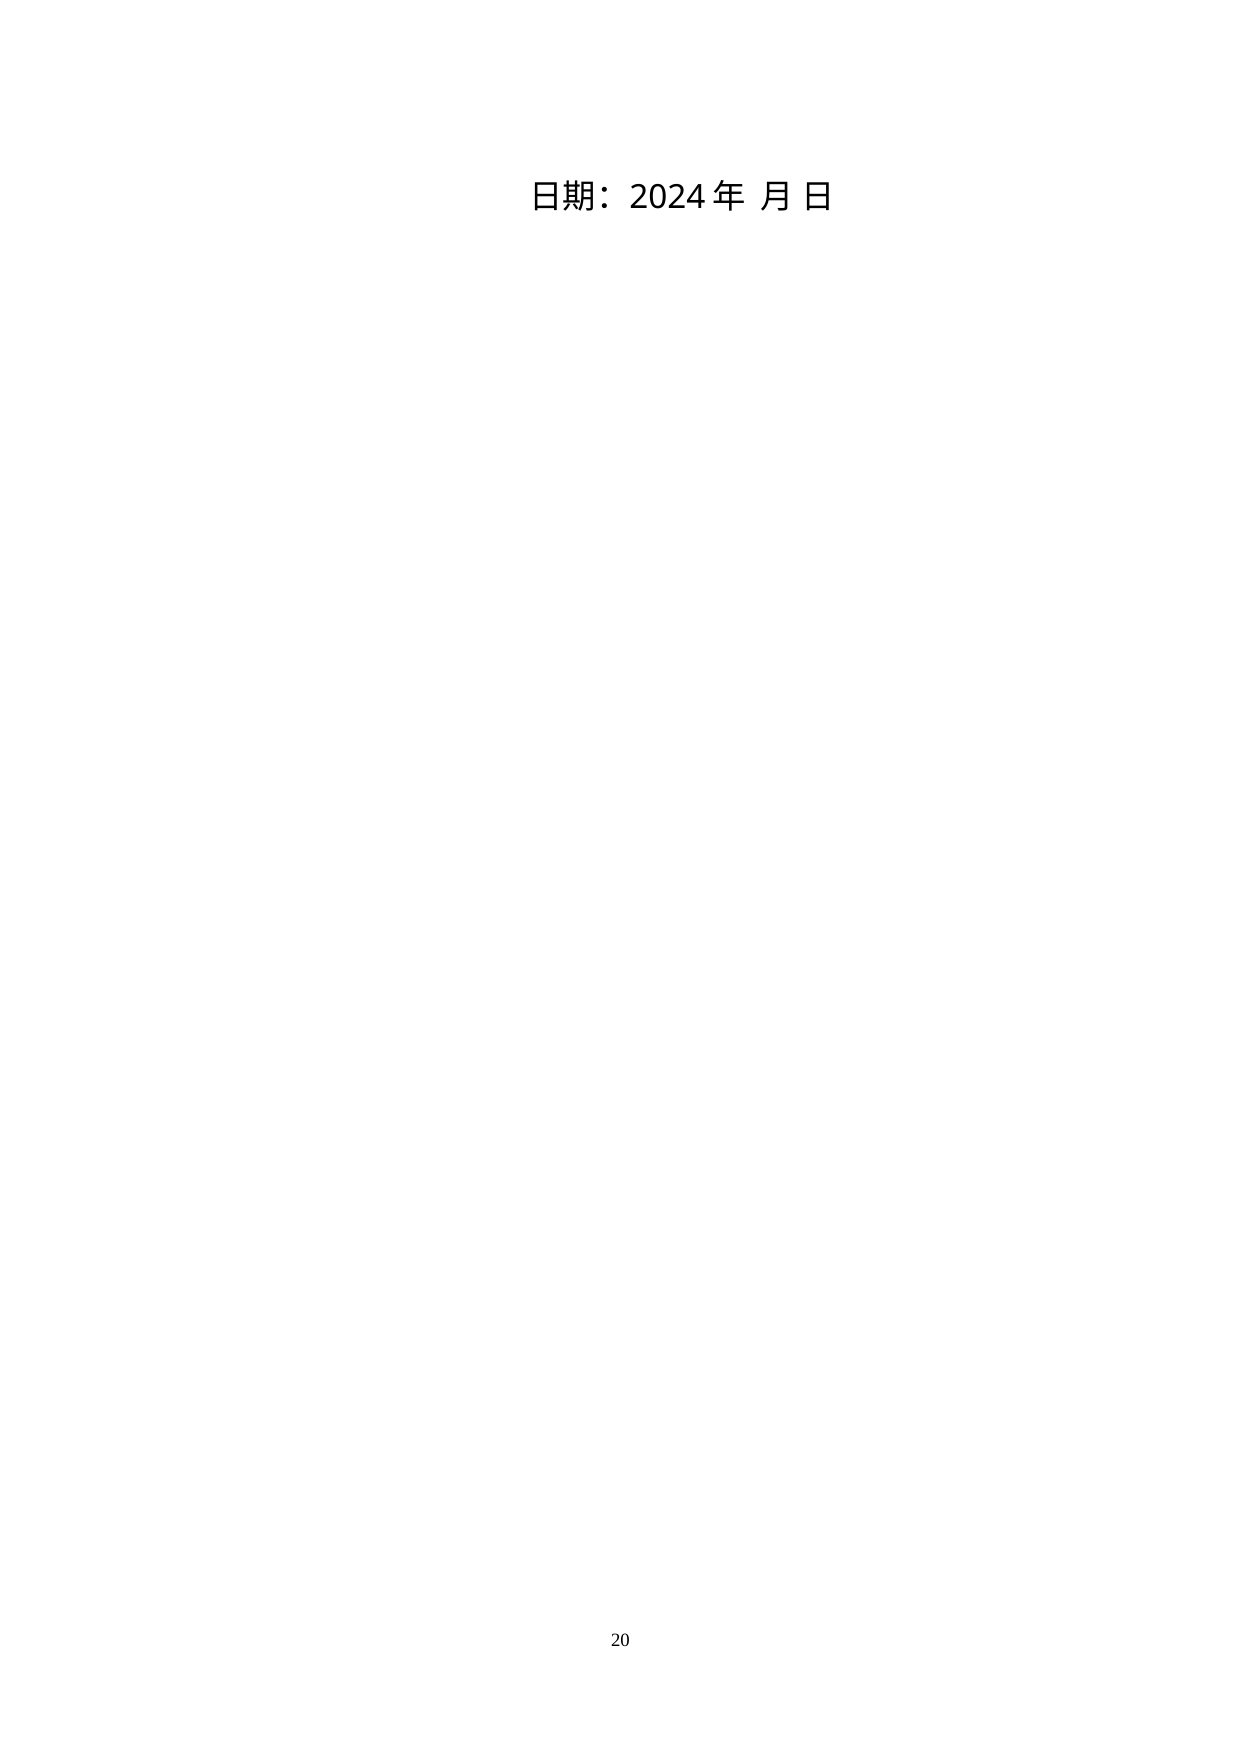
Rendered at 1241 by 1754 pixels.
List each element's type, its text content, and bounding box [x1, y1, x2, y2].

text 日期：2024年 月 日 [112, 162, 1128, 227]
